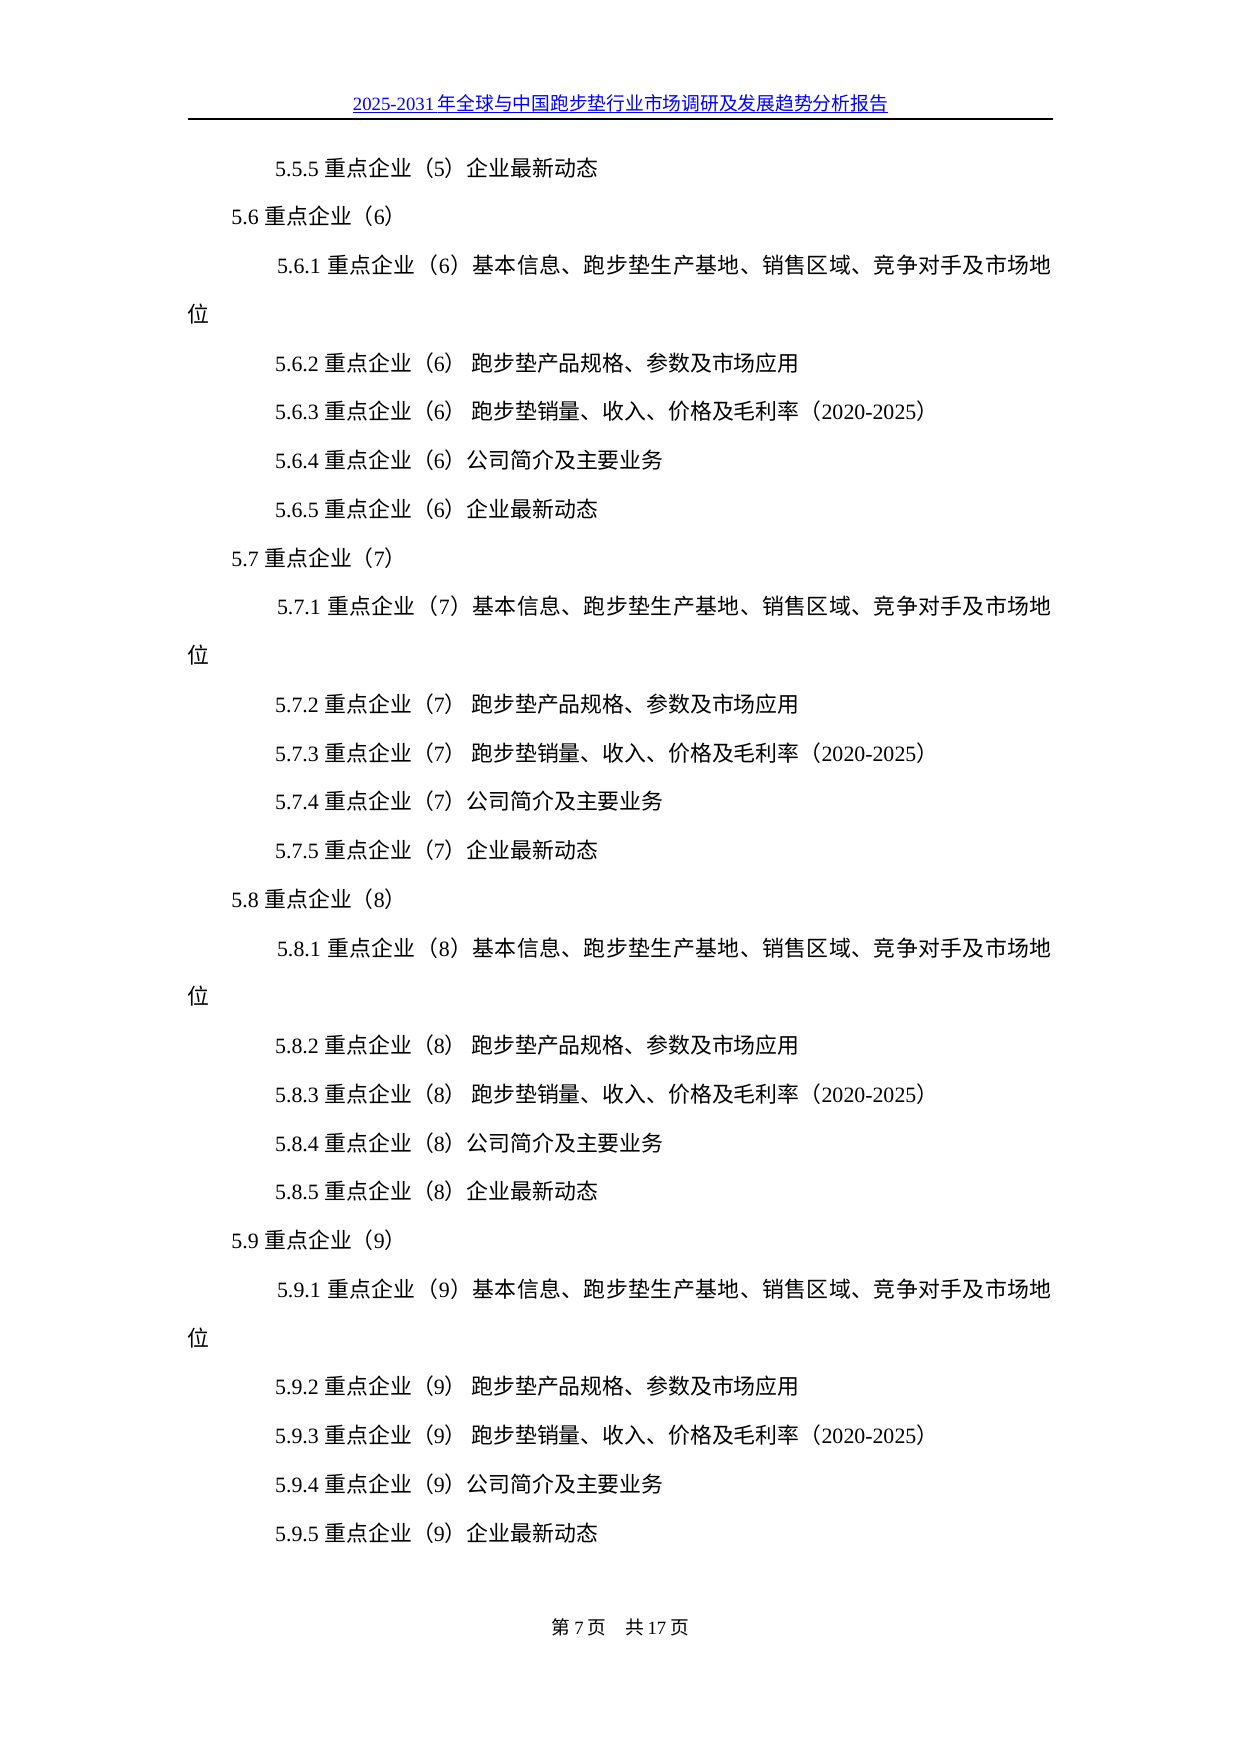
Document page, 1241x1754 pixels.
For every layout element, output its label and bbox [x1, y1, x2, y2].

text [187, 150, 1053, 1548]
